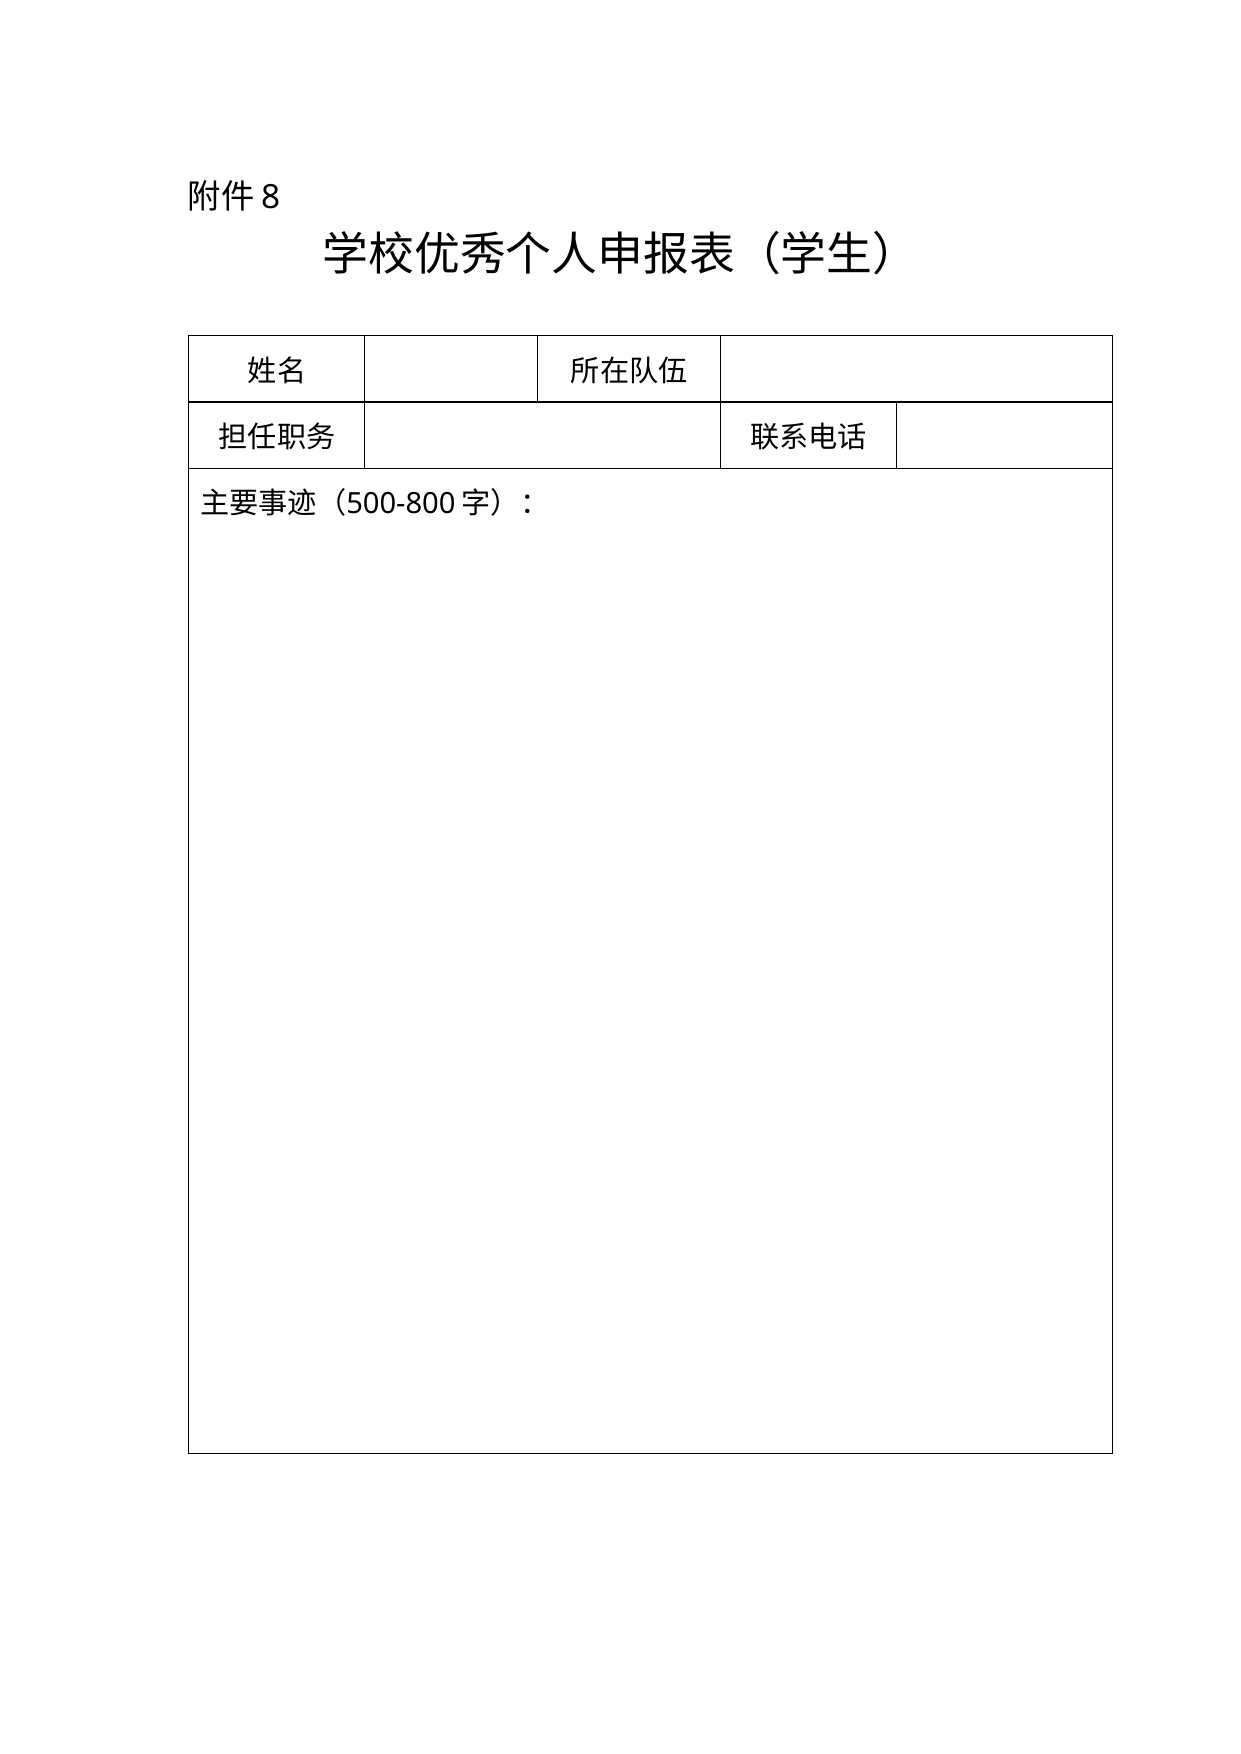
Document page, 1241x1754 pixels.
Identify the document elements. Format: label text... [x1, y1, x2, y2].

table_cell 担任职务 [189, 403, 364, 467]
table_cell 主要事迹（500-800字）： [189, 469, 1112, 1452]
table_header [721, 336, 1112, 401]
table_cell 联系电话 [721, 403, 896, 467]
table_header 姓名 [189, 336, 364, 401]
text 附件8 [187, 162, 1053, 227]
text 学校优秀个人申报表（学生） [187, 227, 1053, 281]
table_header [365, 336, 537, 401]
table_cell [365, 403, 720, 467]
table_cell [897, 403, 1112, 467]
table_header 所在队伍 [538, 336, 720, 401]
